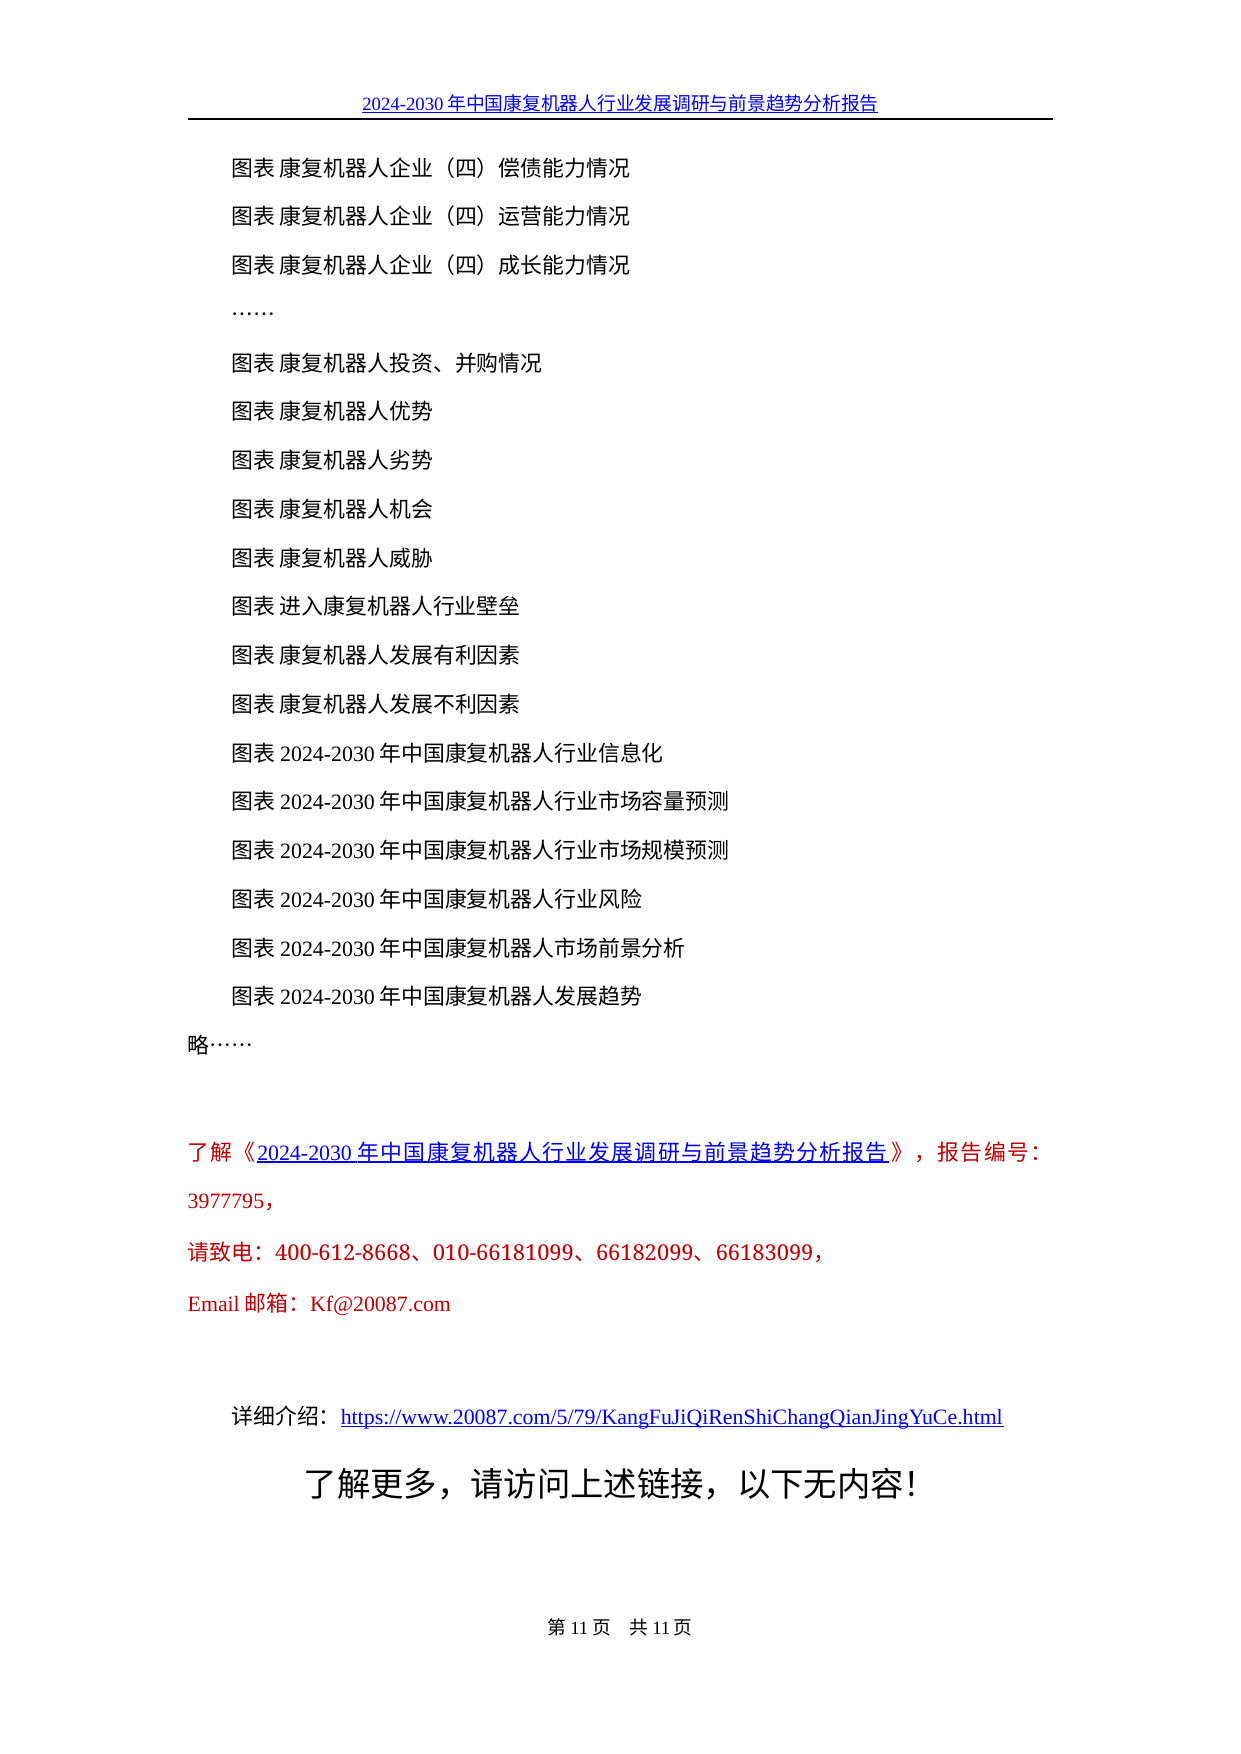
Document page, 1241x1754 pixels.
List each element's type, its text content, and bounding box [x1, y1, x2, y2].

text 请致电：400-612-8668、010-66181099、66182099、66183099， [187, 1234, 1053, 1267]
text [187, 150, 1053, 1060]
text Email邮箱：Kf@20087.com [187, 1286, 1053, 1318]
title 了解更多，请访问上述链接，以下无内容！ [187, 1449, 1053, 1514]
text 详细介绍：https://www.20087.com/5/79/KangFuJiQiRenShiChangQianJingYuCe.html [187, 1399, 1053, 1431]
text 了解《2024-2030年中国康复机器人行业发展调研与前景趋势分析报告》，报告编号：3977795， [187, 1134, 1053, 1215]
